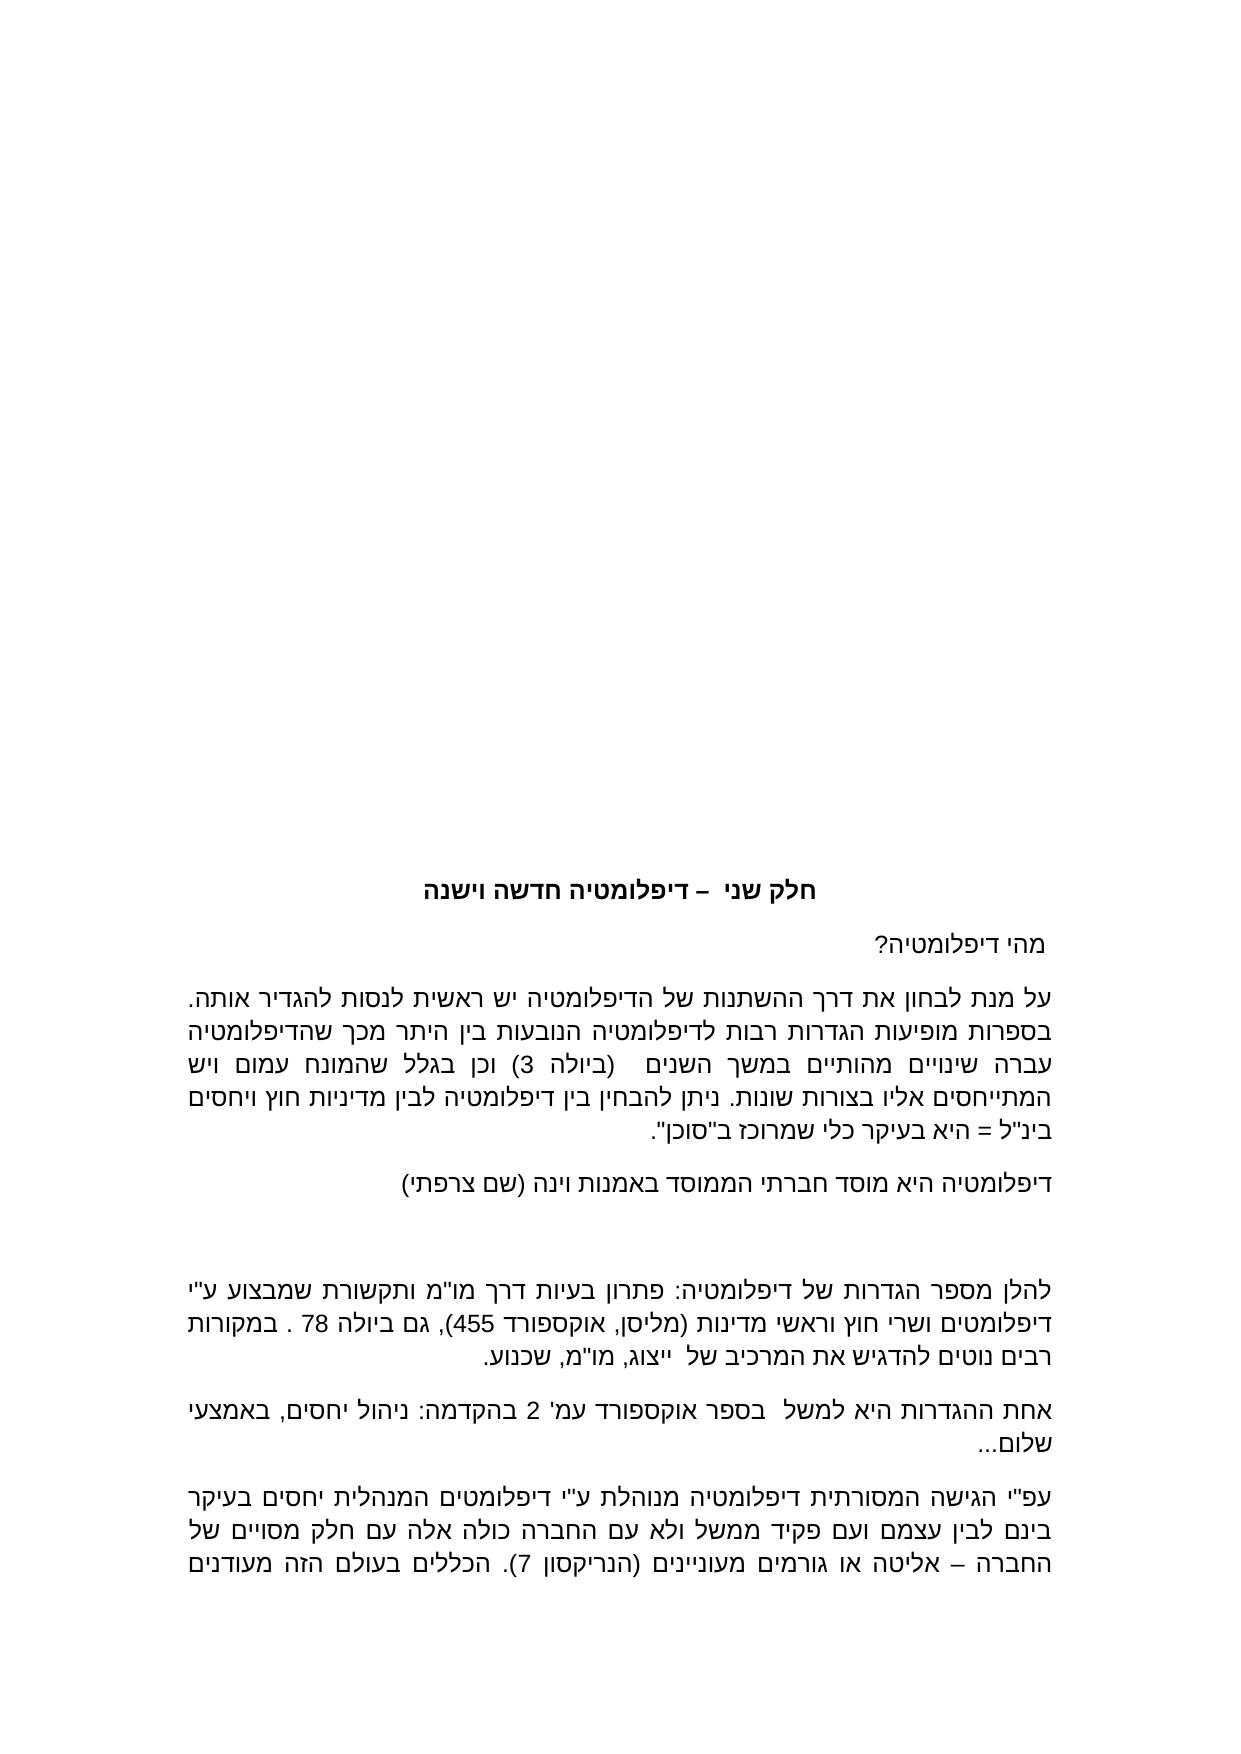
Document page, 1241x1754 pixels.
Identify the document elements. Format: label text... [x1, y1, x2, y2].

text דיפלומטיה היא מוסד חברתי הממוסד באמנות וינה (שם צרפתי) [187, 1169, 1053, 1198]
text חלק שני – דיפלומטיה חדשה וישנה [187, 876, 1053, 904]
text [187, 1483, 1053, 1578]
text להלן מספר הגדרות של דיפלומטיה: פתרון בעיות דרך מו"מ ותקשורת שמבצוע ע"י דיפלומטים ושרי חוץ וראשי מדינות (מליסן, אוקספורד 455), גם ביולה 78 . במקורות רבים נוטים להדגיש את המרכיב של ייצוג, מו"מ, שכנוע. [187, 1276, 1053, 1371]
text על מנת לבחון את דרך ההשתנות של הדיפלומטיה יש ראשית לנסות להגדיר אותה. בספרות מופיעות הגדרות רבות לדיפלומטיה הנובעות בין היתר מכך שהדיפלומטיה עברה שינויים מהותיים במשך השנים (ביולה 3) וכן בגלל שהמונח עמום ויש המתייחסים אליו בצורות שונות. ניתן להבחין בין דיפלומטיה לבין מדיניות חוץ ויחסים בינ"ל = היא בעיקר כלי שמרוכז ב"סוכן". [187, 983, 1053, 1144]
text אחת ההגדרות היא למשל בספר אוקספורד עמ' 2 בהקדמה: ניהול יחסים, באמצעי שלום... [187, 1396, 1053, 1458]
text מהי דיפלומטיה? [187, 930, 1053, 958]
